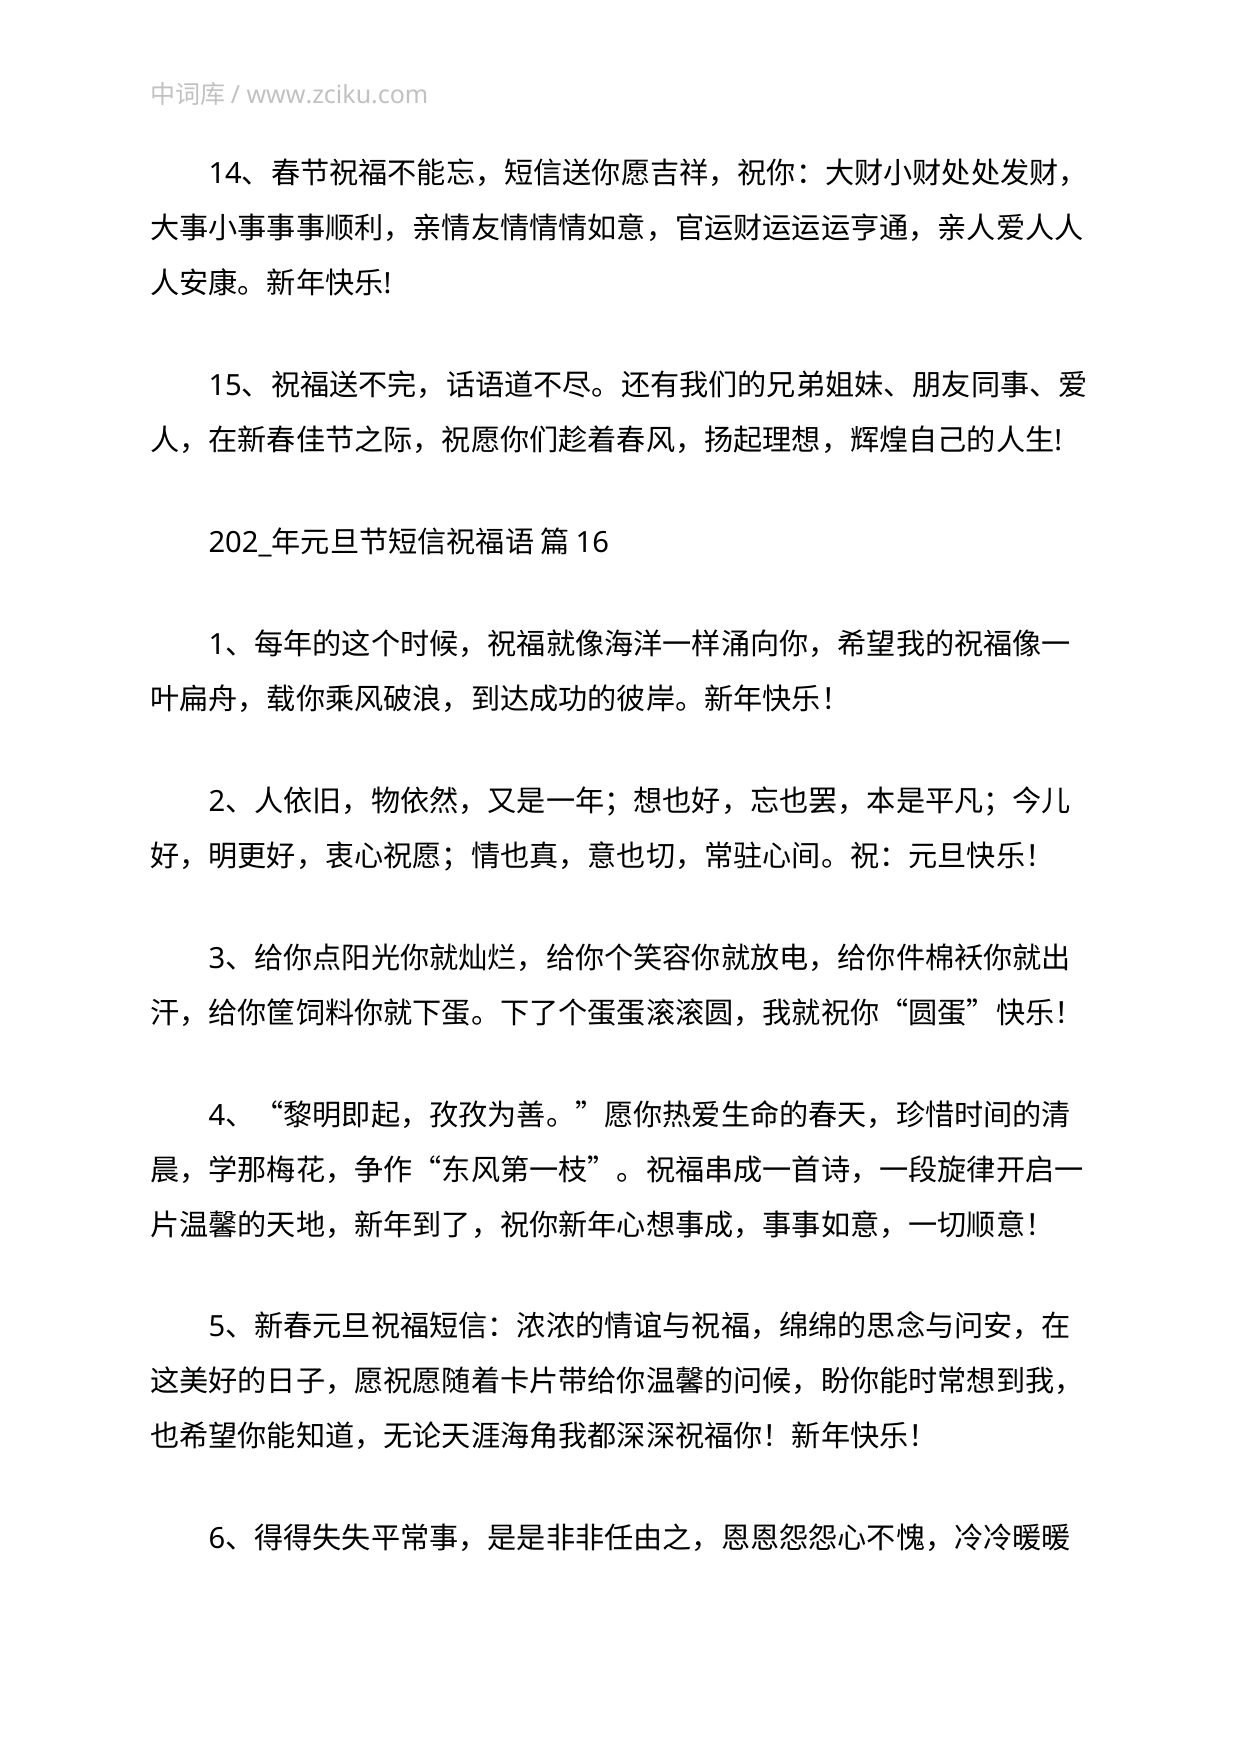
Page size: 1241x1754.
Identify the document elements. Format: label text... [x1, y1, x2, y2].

text 4、“黎明即起，孜孜为善。”愿你热爱生命的春天，珍惜时间的清晨，学那梅花，争作“东风第一枝”。祝福串成一首诗，一段旋律开启一片温馨的天地，新年到了，祝你新年心想事成，事事如意，一切顺意！ [150, 1091, 1090, 1243]
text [150, 1514, 1090, 1557]
text 14、春节祝福不能忘，短信送你愿吉祥，祝你：大财小财处处发财，大事小事事事顺利，亲情友情情情如意，官运财运运运亨通，亲人爱人人人安康。新年快乐! [150, 150, 1090, 302]
text 202_年元旦节短信祝福语 篇16 [150, 519, 1090, 561]
text 1、每年的这个时候，祝福就像海洋一样涌向你，希望我的祝福像一叶扁舟，载你乘风破浪，到达成功的彼岸。新年快乐！ [150, 621, 1090, 718]
text 5、新春元旦祝福短信：浓浓的情谊与祝福，绵绵的思念与问安，在这美好的日子，愿祝愿随着卡片带给你温馨的问候，盼你能时常想到我，也希望你能知道，无论天涯海角我都深深祝福你！新年快乐！ [150, 1303, 1090, 1455]
text 2、人依旧，物依然，又是一年；想也好，忘也罢，本是平凡；今儿好，明更好，衷心祝愿；情也真，意也切，常驻心间。祝：元旦快乐！ [150, 778, 1090, 875]
text 15、祝福送不完，话语道不尽。还有我们的兄弟姐妹、朋友同事、爱人，在新春佳节之际，祝愿你们趁着春风，扬起理想，辉煌自己的人生! [150, 362, 1090, 459]
text 3、给你点阳光你就灿烂，给你个笑容你就放电，给你件棉袄你就出汗，给你筐饲料你就下蛋。下了个蛋蛋滚滚圆，我就祝你“圆蛋”快乐！ [150, 934, 1090, 1032]
